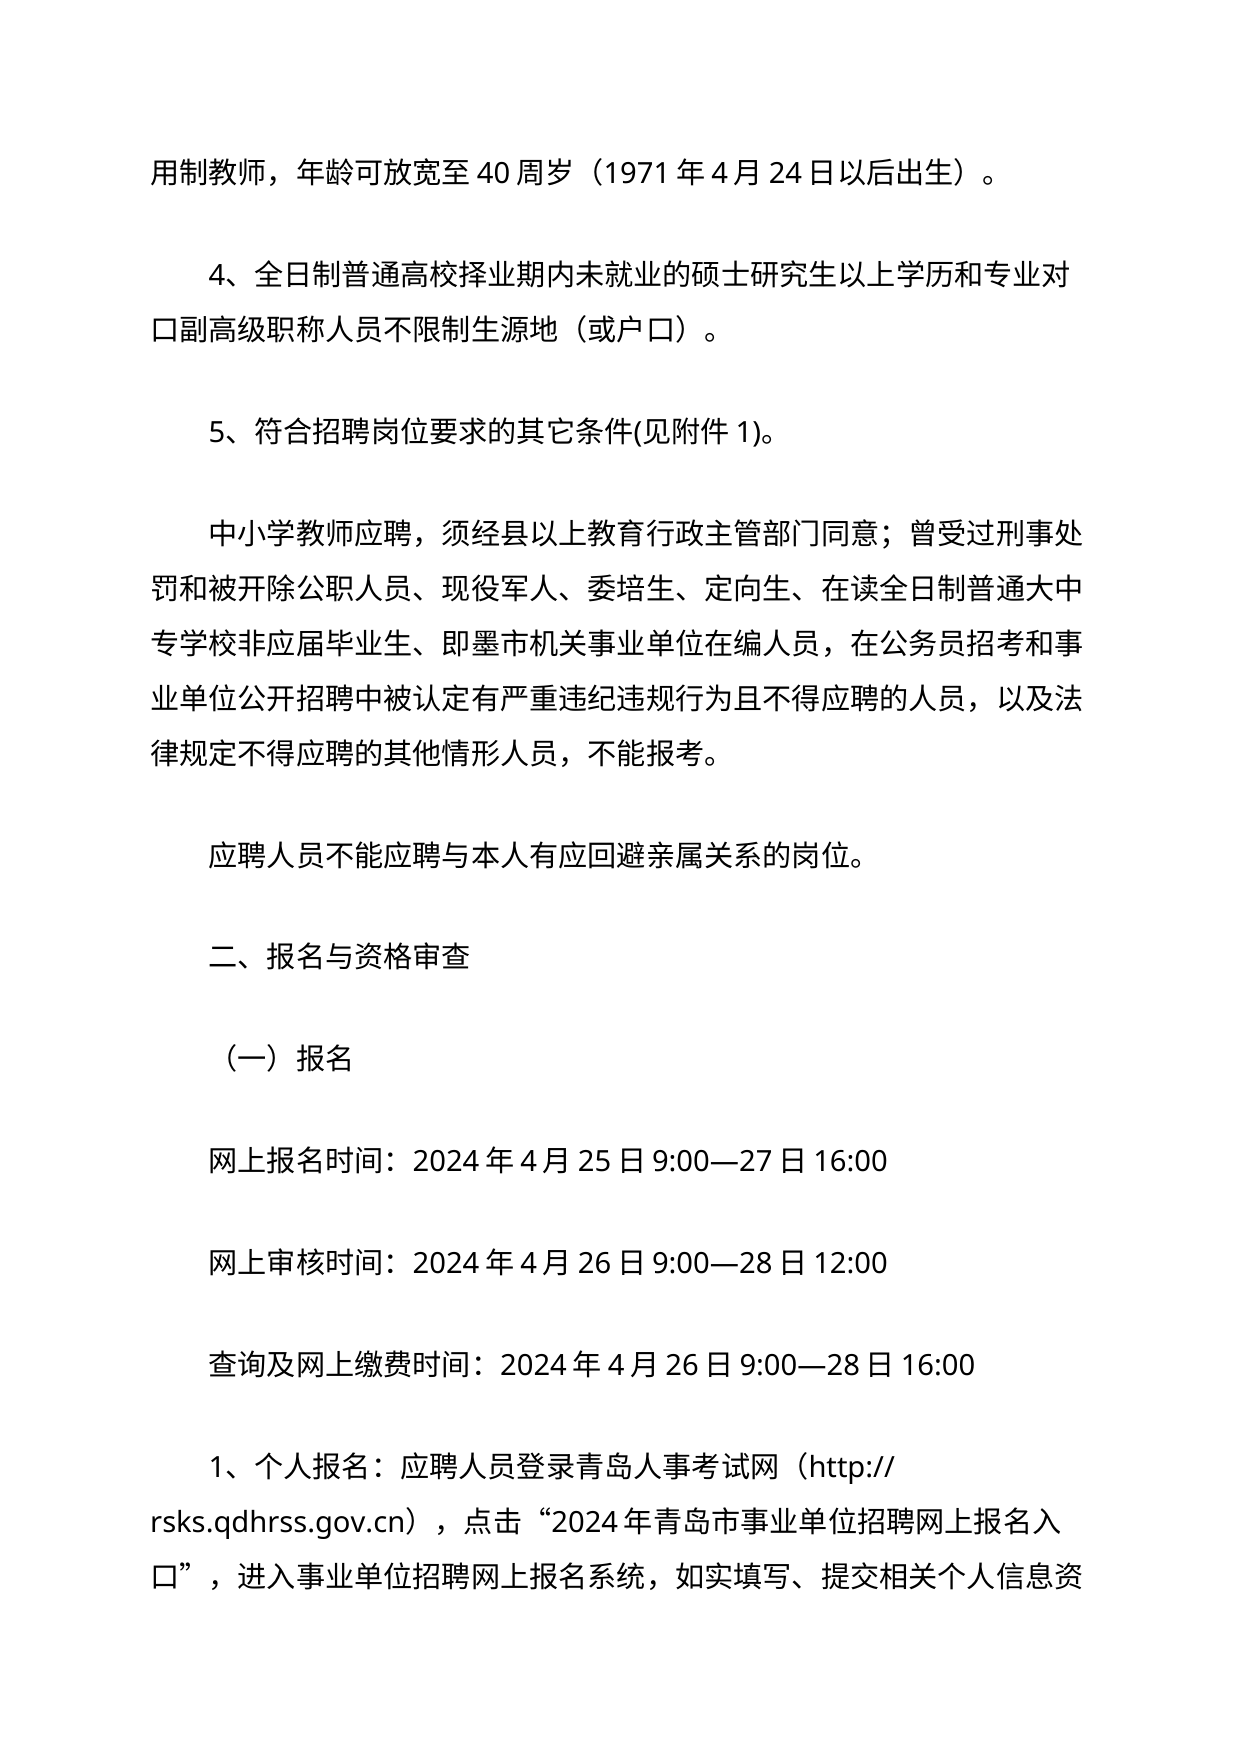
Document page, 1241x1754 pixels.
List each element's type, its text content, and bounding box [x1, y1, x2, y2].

text 查询及网上缴费时间：2024年4月26日9:00—28日16:00 [150, 1341, 1090, 1384]
text 中小学教师应聘，须经县以上教育行政主管部门同意；曾受过刑事处罚和被开除公职人员、现役军人、委培生、定向生、在读全日制普通大中专学校非应届毕业生、即墨市机关事业单位在编人员，在公务员招考和事业单位公开招聘中被认定有严重违纪违规行为且不得应聘的人员，以及法律规定不得应聘的其他情形人员，不能报考。 [150, 511, 1090, 773]
text 网上审核时间：2024年4月26日9:00—28日12:00 [150, 1239, 1090, 1282]
text 4、全日制普通高校择业期内未就业的硕士研究生以上学历和专业对口副高级职称人员不限制生源地（或户口）。 [150, 252, 1090, 349]
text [150, 150, 1090, 192]
text 5、符合招聘岗位要求的其它条件(见附件1)。 [150, 409, 1090, 451]
text 网上报名时间：2024年4月25日9:00—27日16:00 [150, 1137, 1090, 1180]
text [150, 1443, 1090, 1596]
text 二、报名与资格审查 [150, 934, 1090, 976]
text （一）报名 [150, 1036, 1090, 1078]
text 应聘人员不能应聘与本人有应回避亲属关系的岗位。 [150, 832, 1090, 874]
